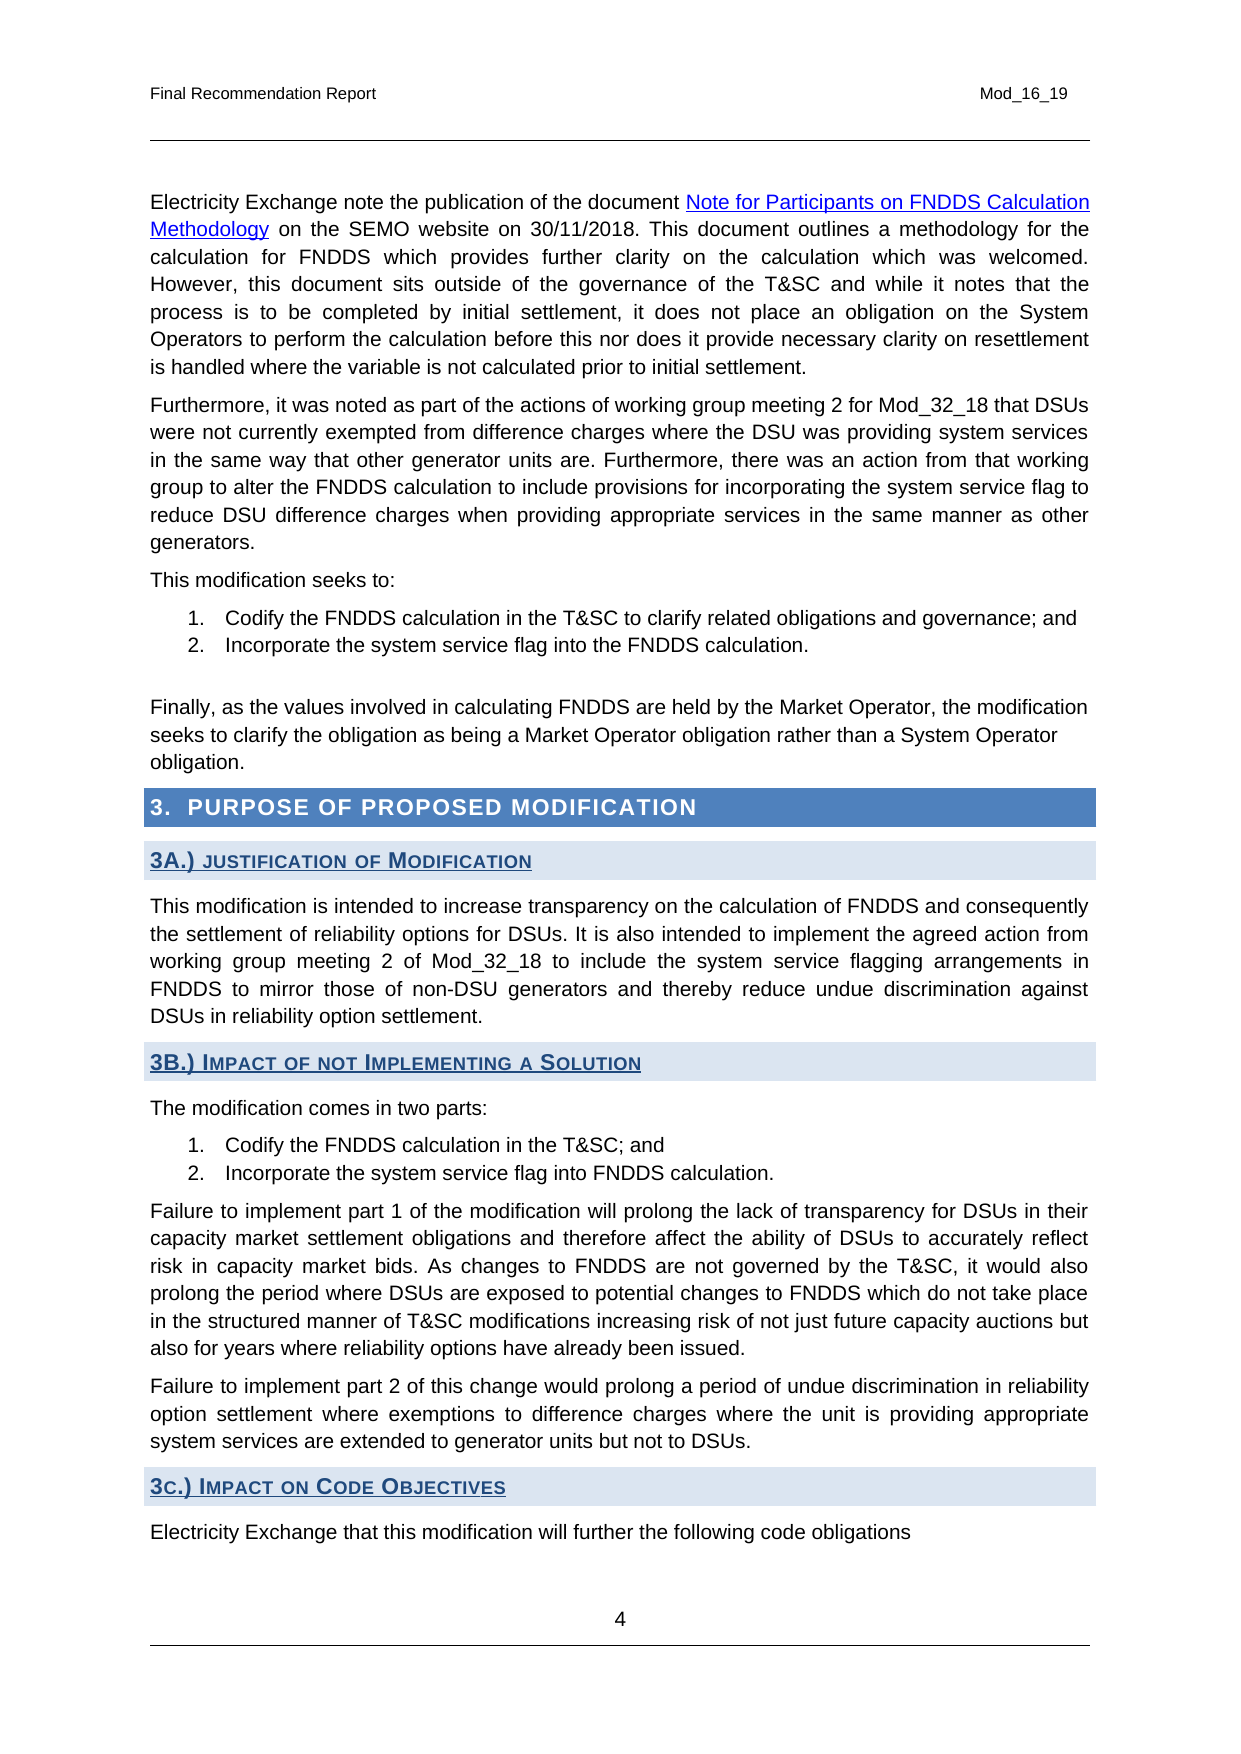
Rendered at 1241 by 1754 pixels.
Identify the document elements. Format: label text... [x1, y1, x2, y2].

text 3A.) justification of Modification [150, 848, 1090, 874]
text Failure to implement part 2 of this change would prolong a period of undue discrimination in reliability option settlement where exemptions to difference charges where the unit is providing appropriate system services are extended to generator units but not to DSUs. [150, 1374, 1090, 1453]
list Incorporate the system service flag into the FNDDS calculation. [187, 633, 1090, 657]
subtitle PURPOSE OF PROPOSED MODIFICATION [150, 794, 1090, 821]
list Codify the FNDDS calculation in the T&SC to clarify related obligations and governance; and [187, 606, 1090, 630]
text 3c.) Impact on Code Objectives [150, 1473, 1090, 1500]
text 3B.) Impact of not Implementing a Solution [150, 1049, 1090, 1075]
text This modification is intended to increase transparency on the calculation of FNDDS and consequently the settlement of reliability options for DSUs. It is also intended to implement the agreed action from working group meeting 2 of Mod_32_18 to include the system service flagging arrangements in FNDDS to mirror those of non-DSU generators and thereby reduce undue discrimination against DSUs in reliability option settlement. [150, 894, 1090, 1028]
text The modification comes in two parts: [150, 1095, 1090, 1119]
text Failure to implement part 1 of the modification will prolong the lack of transparency for DSUs in their capacity market settlement obligations and therefore affect the ability of DSUs to accurately reflect risk in capacity market bids. As changes to FNDDS are not governed by the T&SC, it would also prolong the period where DSUs are exposed to potential changes to FNDDS which do not take place in the structured manner of T&SC modifications increasing risk of not just future capacity auctions but also for years where reliability options have already been issued. [150, 1199, 1090, 1360]
text This modification seeks to: [150, 568, 1090, 592]
list Incorporate the system service flag into FNDDS calculation. [187, 1161, 1090, 1185]
text Electricity Exchange note the publication of the document Note for Participants on FNDDS Calculation Methodology on the SEMO website on 30/11/2018. This document outlines a methodology for the calculation for FNDDS which provides further clarity on the calculation which was welcomed. However, this document sits outside of the governance of the T&SC and while it notes that the process is to be completed by initial settlement, it does not place an obligation on the System Operators to perform the calculation before this nor does it provide necessary clarity on resettlement is handled where the variable is not calculated prior to initial settlement. [150, 189, 1090, 378]
text Furthermore, it was noted as part of the actions of working group meeting 2 for Mod_32_18 that DSUs were not currently exempted from difference charges where the DSU was providing system services in the same way that other generator units are. Furthermore, there was an action from that working group to alter the FNDDS calculation to include provisions for incorporating the system service flag to reduce DSU difference charges when providing appropriate services in the same manner as other generators. [150, 392, 1090, 554]
text Electricity Exchange that this modification will further the following code obligations [150, 1520, 1090, 1544]
text Finally, as the values involved in calculating FNDDS are held by the Market Operator, the modification seeks to clarify the obligation as being a Market Operator obligation rather than a System Operator obligation. [150, 695, 1090, 774]
list Codify the FNDDS calculation in the T&SC; and [187, 1133, 1090, 1157]
